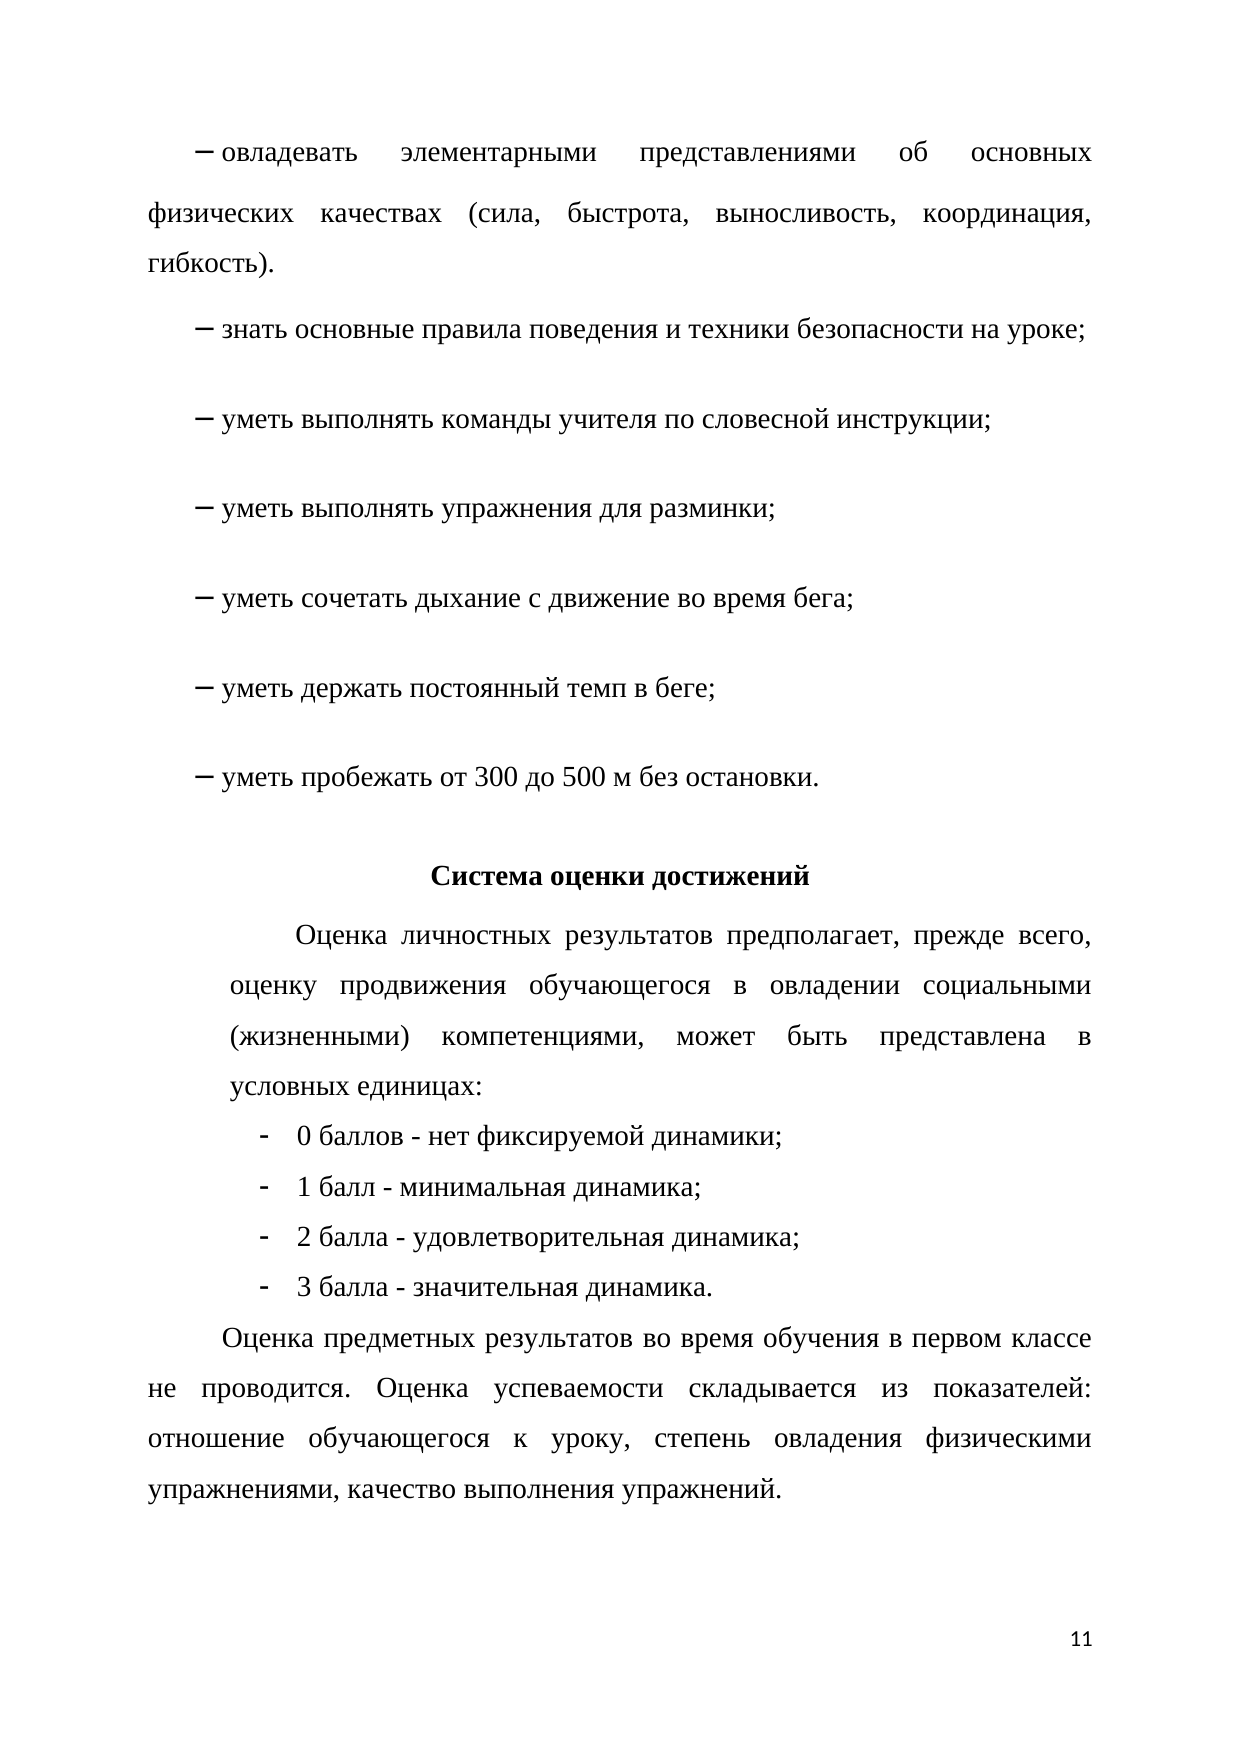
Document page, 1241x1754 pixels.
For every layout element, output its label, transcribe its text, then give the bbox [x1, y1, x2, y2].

list знать основные правила поведения и техники безопасности на уроке; [148, 295, 1092, 355]
list уметь сочетать дыхание с движение во время бега; [148, 564, 1092, 624]
list 3 балла - значительная динамика. [259, 1269, 1092, 1303]
list уметь держать постоянный темп в беге; [148, 654, 1092, 714]
text Оценка предметных результатов во время обучения в первом классе не проводится. Оценка успеваемости складывается из показателей: отношение обучающегося к уроку, степень овладения физическими упражнениями, качество выполнения упражнений. [148, 1320, 1092, 1504]
list 2 балла - удовлетворительная динамика; [259, 1219, 1092, 1253]
list уметь пробежать от 300 до 500 м без остановки. [148, 744, 1092, 803]
list 1 балл - минимальная динамика; [259, 1169, 1092, 1202]
list овладевать элементарными представлениями об основных физических качествах (сила, быстрота, выносливость, координация, гибкость). [148, 118, 1092, 278]
list 0 баллов - нет фиксируемой динамики; [259, 1118, 1092, 1152]
text Система оценки достижений [148, 858, 1092, 892]
list Оценка личностных результатов предполагает, прежде всего, оценку продвижения обучающегося в овладении социальными (жизненными) компетенциями, может быть представлена в условных единицах: [229, 917, 1092, 1101]
list уметь выполнять команды учителя по словесной инструкции; [148, 385, 1092, 445]
list уметь выполнять упражнения для разминки; [148, 475, 1092, 534]
